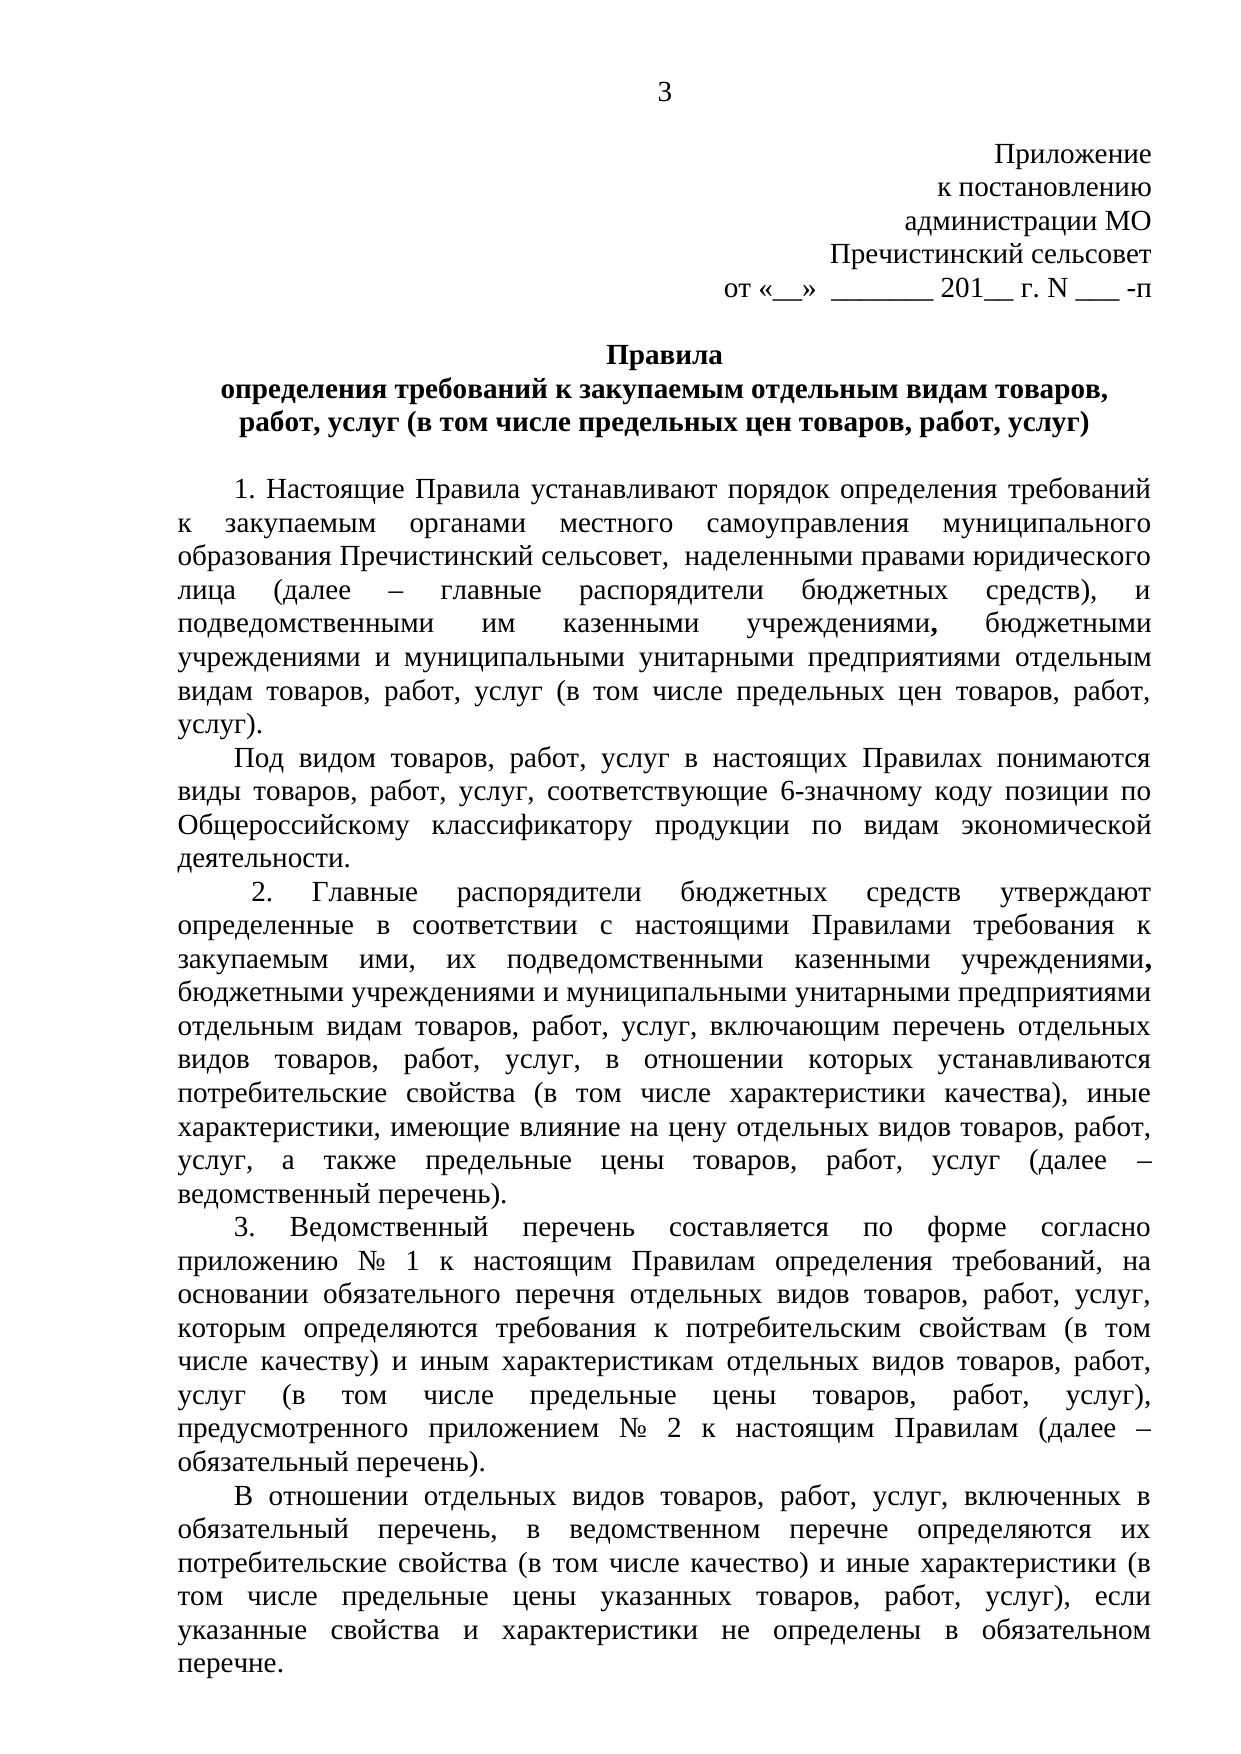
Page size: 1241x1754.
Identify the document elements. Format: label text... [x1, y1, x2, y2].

text Пречистинский сельсовет [177, 237, 1152, 270]
text В отношении отдельных видов товаров, работ, услуг, включенных в обязательный перечень, в ведомственном перечне определяются их потребительские свойства (в том числе качество) и иные характеристики (в том числе предельные цены указанных товаров, работ, услуг), если указанные свойства и характеристики не определены в обязательном перечне. [177, 1478, 1152, 1679]
text Приложение [177, 136, 1152, 169]
text 2. Главные распорядители бюджетных средств утверждают определенные в соответствии с настоящими Правилами требования к закупаемым ими, их подведомственными казенными учреждениями, бюджетными учреждениями и муниципальными унитарными предприятиями отдельным видам товаров, работ, услуг, включающим перечень отдельных видов товаров, работ, услуг, в отношении которых устанавливаются потребительские свойства (в том числе характеристики качества), иные характеристики, имеющие влияние на цену отдельных видов товаров, работ, услуг, а также предельные цены товаров, работ, услуг (далее – ведомственный перечень). [177, 874, 1152, 1209]
text администрации МО [177, 203, 1152, 237]
text 1. Настоящие Правила устанавливают порядок определения требований к закупаемым органами местного самоуправления муниципального образования Пречистинский сельсовет, наделенными правами юридического лица (далее – главные распорядители бюджетных средств), и подведомственными им казенными учреждениями, бюджетными учреждениями и муниципальными унитарными предприятиями отдельным видам товаров, работ, услуг (в том числе предельных цен товаров, работ, услуг). [177, 471, 1152, 740]
text к постановлению [177, 169, 1152, 203]
text от «__» _______ 201__ г. N ___ -п [177, 270, 1152, 304]
text 3. Ведомственный перечень составляется по форме согласно приложению № 1 к настоящим Правилам определения требований, на основании обязательного перечня отдельных видов товаров, работ, услуг, которым определяются требования к потребительским свойствам (в том числе качеству) и иным характеристикам отдельных видов товаров, работ, услуг (в том числе предельные цены товаров, работ, услуг), предусмотренного приложением № 2 к настоящим Правилам (далее – обязательный перечень). [177, 1209, 1152, 1478]
text Правила [177, 337, 1152, 371]
text определения требований к закупаемым отдельным видам товаров, работ, услуг (в том числе предельных цен товаров, работ, услуг) [177, 371, 1152, 438]
text Под видом товаров, работ, услуг в настоящих Правилах понимаются виды товаров, работ, услуг, соответствующие 6-значному коду позиции по Общероссийскому классификатору продукции по видам экономической деятельности. [177, 740, 1152, 874]
